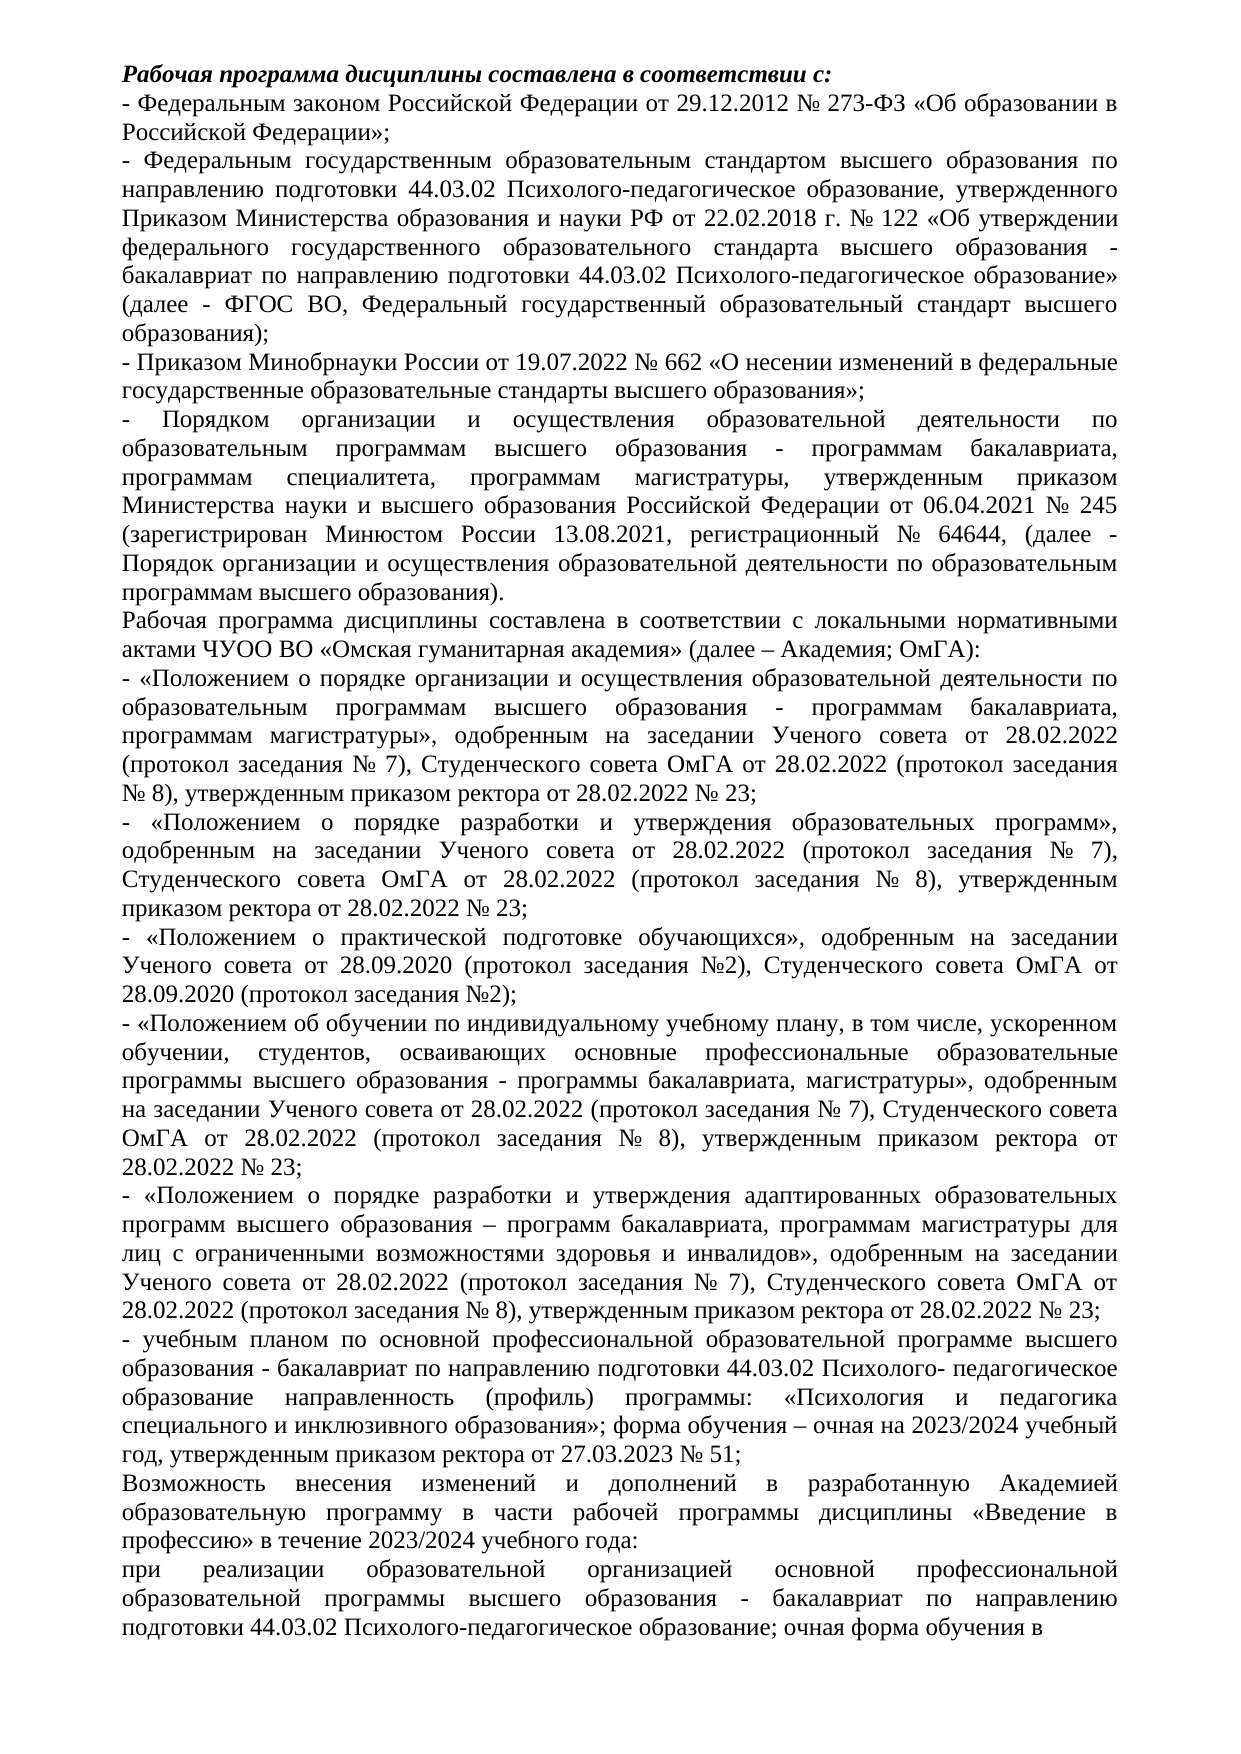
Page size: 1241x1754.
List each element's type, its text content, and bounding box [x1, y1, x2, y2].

table_cell - Федеральным законом Российской Федерации от 29.12.2012 № 273-ФЗ «Об образовании в Российской Федерации»; - Федеральным государственным образовательным стандартом высшего образования по направлению подготовки 44.03.02 Психолого-педагогическое образование, утвержденного Приказом Министерства образования и науки РФ от 22.02.2018 г. № 122 «Об утверждении федерального государственного образовательного стандарта высшего образования - бакалавриат по направлению подготовки 44.03.02 Психолого-педагогическое образование» (далее - ФГОС ВО, Федеральный государственный образовательный стандарт высшего образования); - Приказом Минобрнауки России от 19.07.2022 № 662 «О несении изменений в федеральные государственные образовательные стандарты высшего образования»; - Порядком организации и осуществления образовательной деятельности по образовательным программам высшего образования - программам бакалавриата, программам специалитета, программам магистратуры, утвержденным приказом Министерства науки и высшего образования Российской Федерации от 06.04.2021 № 245 (зарегистрирован Минюстом России 13.08.2021, регистрационный № 64644, (далее - Порядок организации и осуществления образовательной деятельности по образовательным программам высшего образования). Рабочая программа дисциплины составлена в соответствии с локальными нормативными актами ЧУОО ВО «Омская гуманитарная академия» (далее – Академия; ОмГА): - «Положением о порядке организации и осуществления образовательной деятельности по образовательным программам высшего образования - программам бакалавриата, программам магистратуры», одобренным на заседании Ученого совета от 28.02.2022 (протокол заседания № 7), Студенческого совета ОмГА от 28.02.2022 (протокол заседания № 8), утвержденным приказом ректора от 28.02.2022 № 23; - «Положением о порядке разработки и утверждения образовательных программ», одобренным на заседании Ученого совета от 28.02.2022 (протокол заседания № 7), Студенческого совета ОмГА от 28.02.2022 (протокол заседания № 8), утвержденным приказом ректора от 28.02.2022 № 23; - «Положением о практической подготовке обучающихся», одобренным на заседании Ученого совета от 28.09.2020 (протокол заседания №2), Студенческого совета ОмГА от 28.09.2020 (протокол заседания №2); - «Положением об обучении по индивидуальному учебному плану, в том числе, ускоренном обучении, студентов, осваивающих основные профессиональные образовательные программы высшего образования - программы бакалавриата, магистратуры», одобренным на заседании Ученого совета от 28.02.2022 (протокол заседания № 7), Студенческого совета ОмГА от 28.02.2022 (протокол заседания № 8), утвержденным приказом ректора от 28.02.2022 № 23; - «Положением о порядке разработки и утверждения адаптированных образовательных программ высшего образования – программ бакалавриата, программам магистратуры для лиц с ограниченными возможностями здоровья и инвалидов», одобренным на заседании Ученого совета от 28.02.2022 (протокол заседания № 7), Студенческого совета ОмГА от 28.02.2022 (протокол заседания № 8), утвержденным приказом ректора от 28.02.2022 № 23; - учебным планом по основной профессиональной образовательной программе высшего образования - бакалавриат по направлению подготовки 44.03.02 Психолого- педагогическое образование направленность (профиль) программы: «Психология и педагогика специального и инклюзивного образования»; форма обучения – очная на 2023/2024 учебный год, утвержденным приказом ректора от 27.03.2023 № 51; Возможность внесения изменений и дополнений в разработанную Академией образовательную программу в части рабочей программы дисциплины «Введение в профессию» в течение 2023/2024 учебного года: при реализации образовательной организацией основной профессиональной образовательной программы высшего образования - бакалавриат по направлению подготовки 44.03.02 Психолого-педагогическое образование; очная форма обучения в [118, 88, 1122, 1662]
table_header Рабочая программа дисциплины составлена в соответствии с: [118, 59, 1122, 88]
